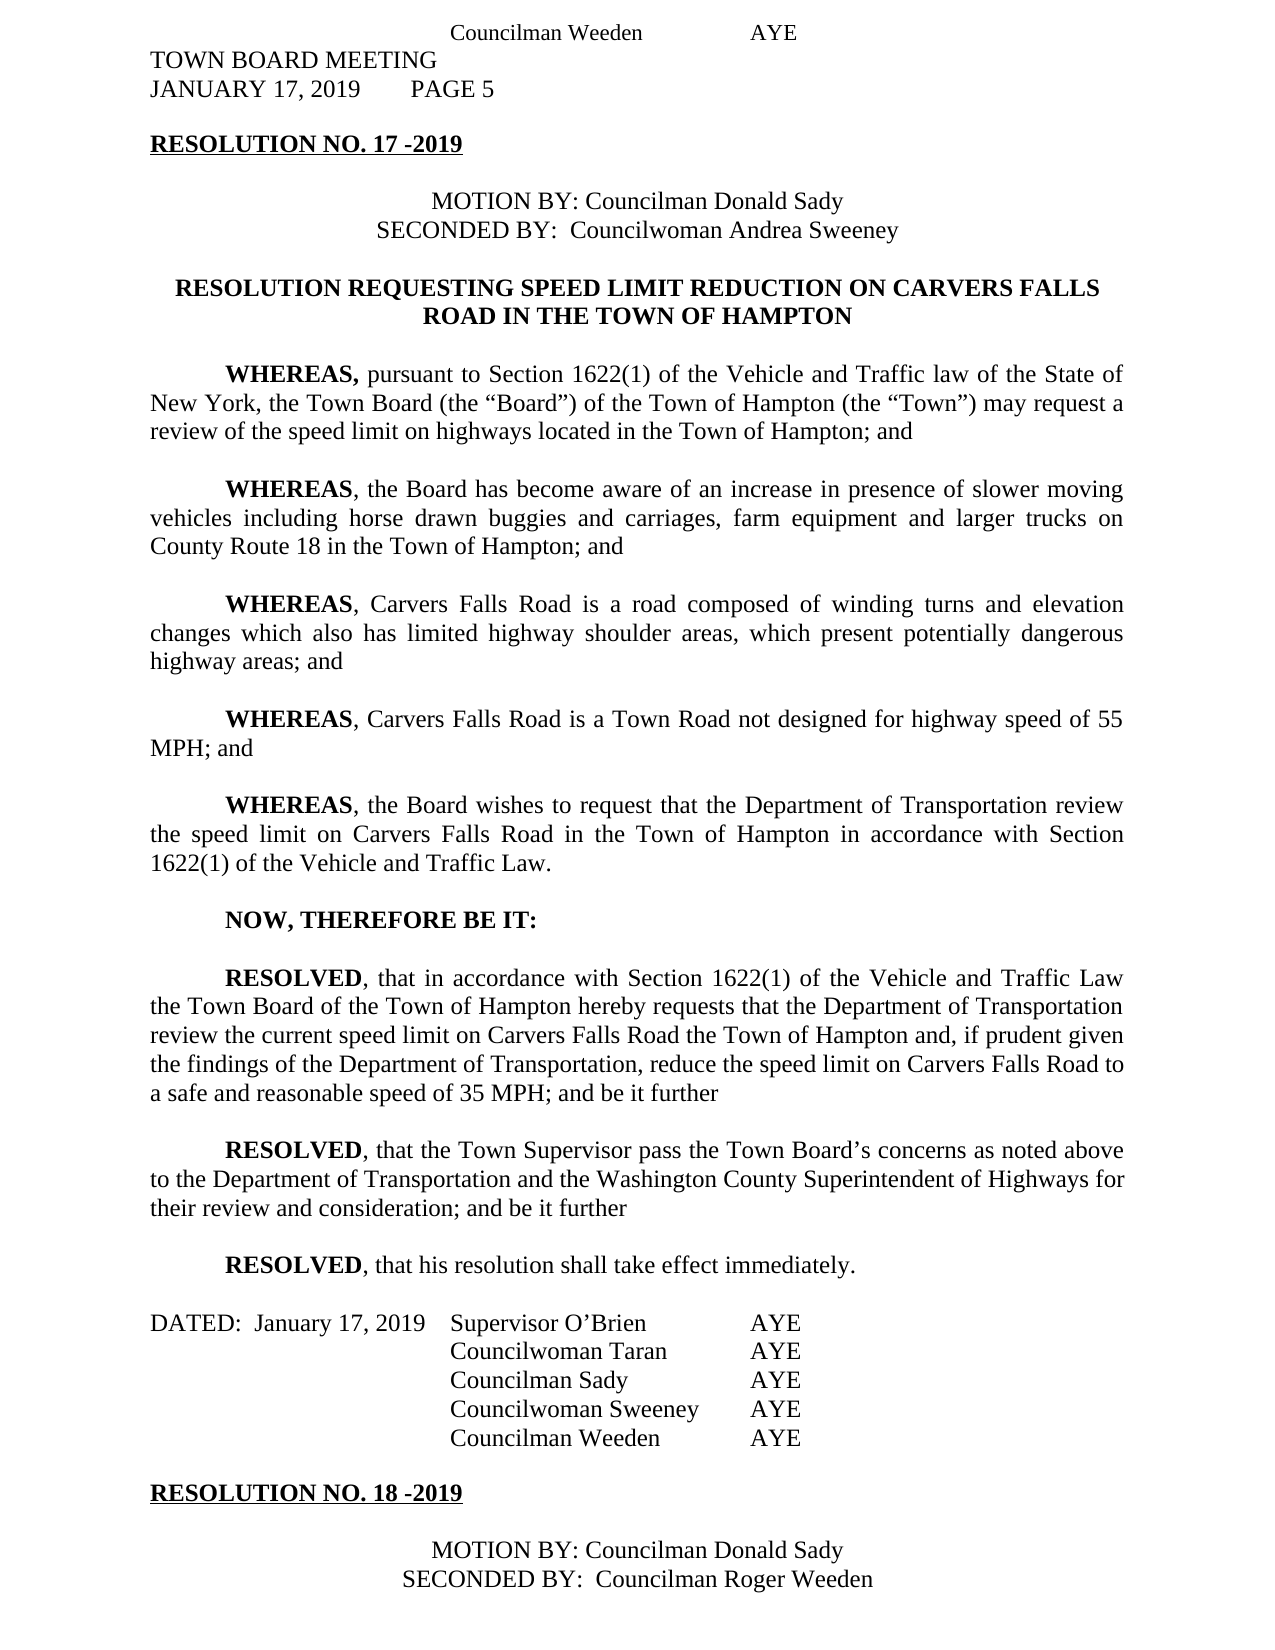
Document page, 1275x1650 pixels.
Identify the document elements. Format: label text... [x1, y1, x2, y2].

text Councilwoman Taran AYE [150, 1336, 1125, 1365]
text RESOLUTION NO. 17 -2019 [150, 129, 1125, 158]
text DATED: January 17, 2019 Supervisor O’Brien AYE [150, 1308, 1125, 1336]
text Councilman Weeden AYE [150, 19, 1125, 45]
text RESOLUTION REQUESTING SPEED LIMIT REDUCTION ON CARVERS FALLS ROAD IN THE TOWN OF HAMPTON [150, 273, 1125, 330]
text WHEREAS, pursuant to Section 1622(1) of the Vehicle and Traffic law of the State of New York, the Town Board (the “Board”) of the Town of Hampton (the “Town”) may request a review of the speed limit on highways located in the Town of Hampton; and [150, 359, 1125, 445]
text SECONDED BY: Councilman Roger Weeden [150, 1564, 1125, 1593]
text WHEREAS, Carvers Falls Road is a road composed of winding turns and elevation changes which also has limited highway shoulder areas, which present potentially dangerous highway areas; and [150, 589, 1125, 675]
text RESOLVED, that the Town Supervisor pass the Town Board’s concerns as noted above to the Department of Transportation and the Washington County Superintendent of Highways for their review and consideration; and be it further [150, 1135, 1125, 1221]
text RESOLVED, that in accordance with Section 1622(1) of the Vehicle and Traffic Law the Town Board of the Town of Hampton hereby requests that the Department of Transportation review the current speed limit on Carvers Falls Road the Town of Hampton and, if prudent given the findings of the Department of Transportation, reduce the speed limit on Carvers Falls Road to a safe and reasonable speed of 35 MPH; and be it further [150, 963, 1125, 1106]
text MOTION BY: Councilman Donald Sady [150, 1535, 1125, 1564]
text NOW, THEREFORE BE IT: [150, 905, 1125, 934]
text Councilman Weeden AYE [150, 1423, 1125, 1451]
text Councilwoman Sweeney AYE [150, 1394, 1125, 1423]
text WHEREAS, the Board has become aware of an increase in presence of slower moving vehicles including horse drawn buggies and carriages, farm equipment and larger trucks on County Route 18 in the Town of Hampton; and [150, 474, 1125, 560]
text WHEREAS, Carvers Falls Road is a Town Road not designed for highway speed of 55 MPH; and [150, 704, 1125, 761]
text RESOLVED, that his resolution shall take effect immediately. [150, 1250, 1125, 1279]
text WHEREAS, the Board wishes to request that the Department of Transportation review the speed limit on Carvers Falls Road in the Town of Hampton in accordance with Section 1622(1) of the Vehicle and Traffic Law. [150, 790, 1125, 876]
text Councilman Sady AYE [150, 1365, 1125, 1394]
text JANUARY 17, 2019 PAGE 5 [150, 74, 1125, 103]
text SECONDED BY: Councilwoman Andrea Sweeney [150, 215, 1125, 244]
text MOTION BY: Councilman Donald Sady [150, 186, 1125, 215]
text TOWN BOARD MEETING [150, 45, 1125, 74]
text RESOLUTION NO. 18 -2019 [150, 1478, 1125, 1507]
